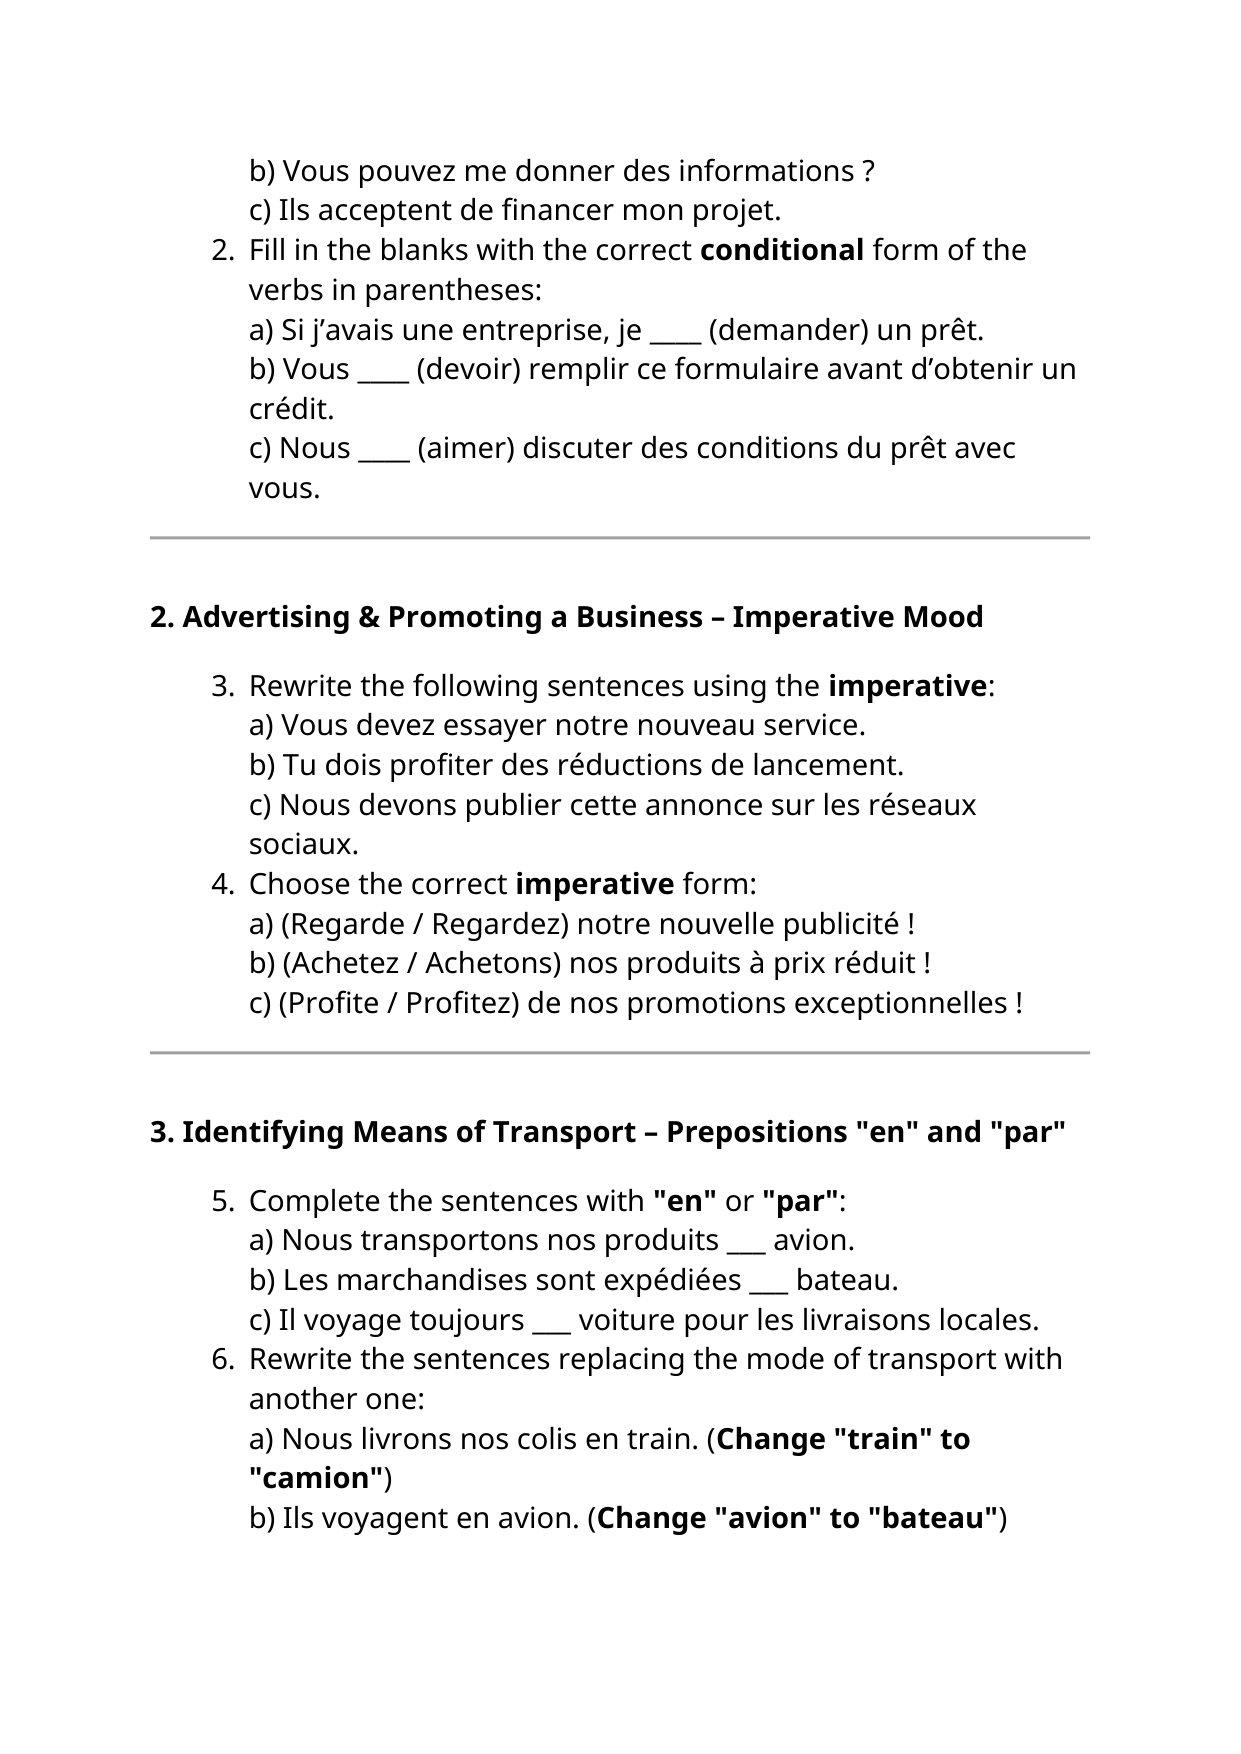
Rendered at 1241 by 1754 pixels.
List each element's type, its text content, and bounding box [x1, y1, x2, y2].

list Fill in the blanks with the correct conditional form of the verbs in parentheses: a) Si j’avais une entreprise, je ____ (demander) un prêt. b) Vous ____ (devoir) remplir ce formulaire avant d’obtenir un crédit. c) Nous ____ (aimer) discuter des conditions du prêt avec vous. [211, 229, 1090, 507]
list Complete the sentences with "en" or "par": a) Nous transportons nos produits ___ avion. b) Les marchandises sont expédiées ___ bateau. c) Il voyage toujours ___ voiture pour les livraisons locales. [211, 1180, 1090, 1338]
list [211, 150, 1090, 229]
text 2. Advertising & Promoting a Business – Imperative Mood [150, 596, 1090, 636]
list Rewrite the following sentences using the imperative: a) Vous devez essayer notre nouveau service. b) Tu dois profiter des réductions de lancement. c) Nous devons publier cette annonce sur les réseaux sociaux. [211, 665, 1090, 863]
list Choose the correct imperative form: a) (Regarde / Regardez) notre nouvelle publicité ! b) (Achetez / Achetons) nos produits à prix réduit ! c) (Profite / Profitez) de nos promotions exceptionnelles ! [211, 863, 1090, 1022]
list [211, 1338, 1090, 1537]
text 3. Identifying Means of Transport – Prepositions "en" and "par" [150, 1111, 1090, 1151]
